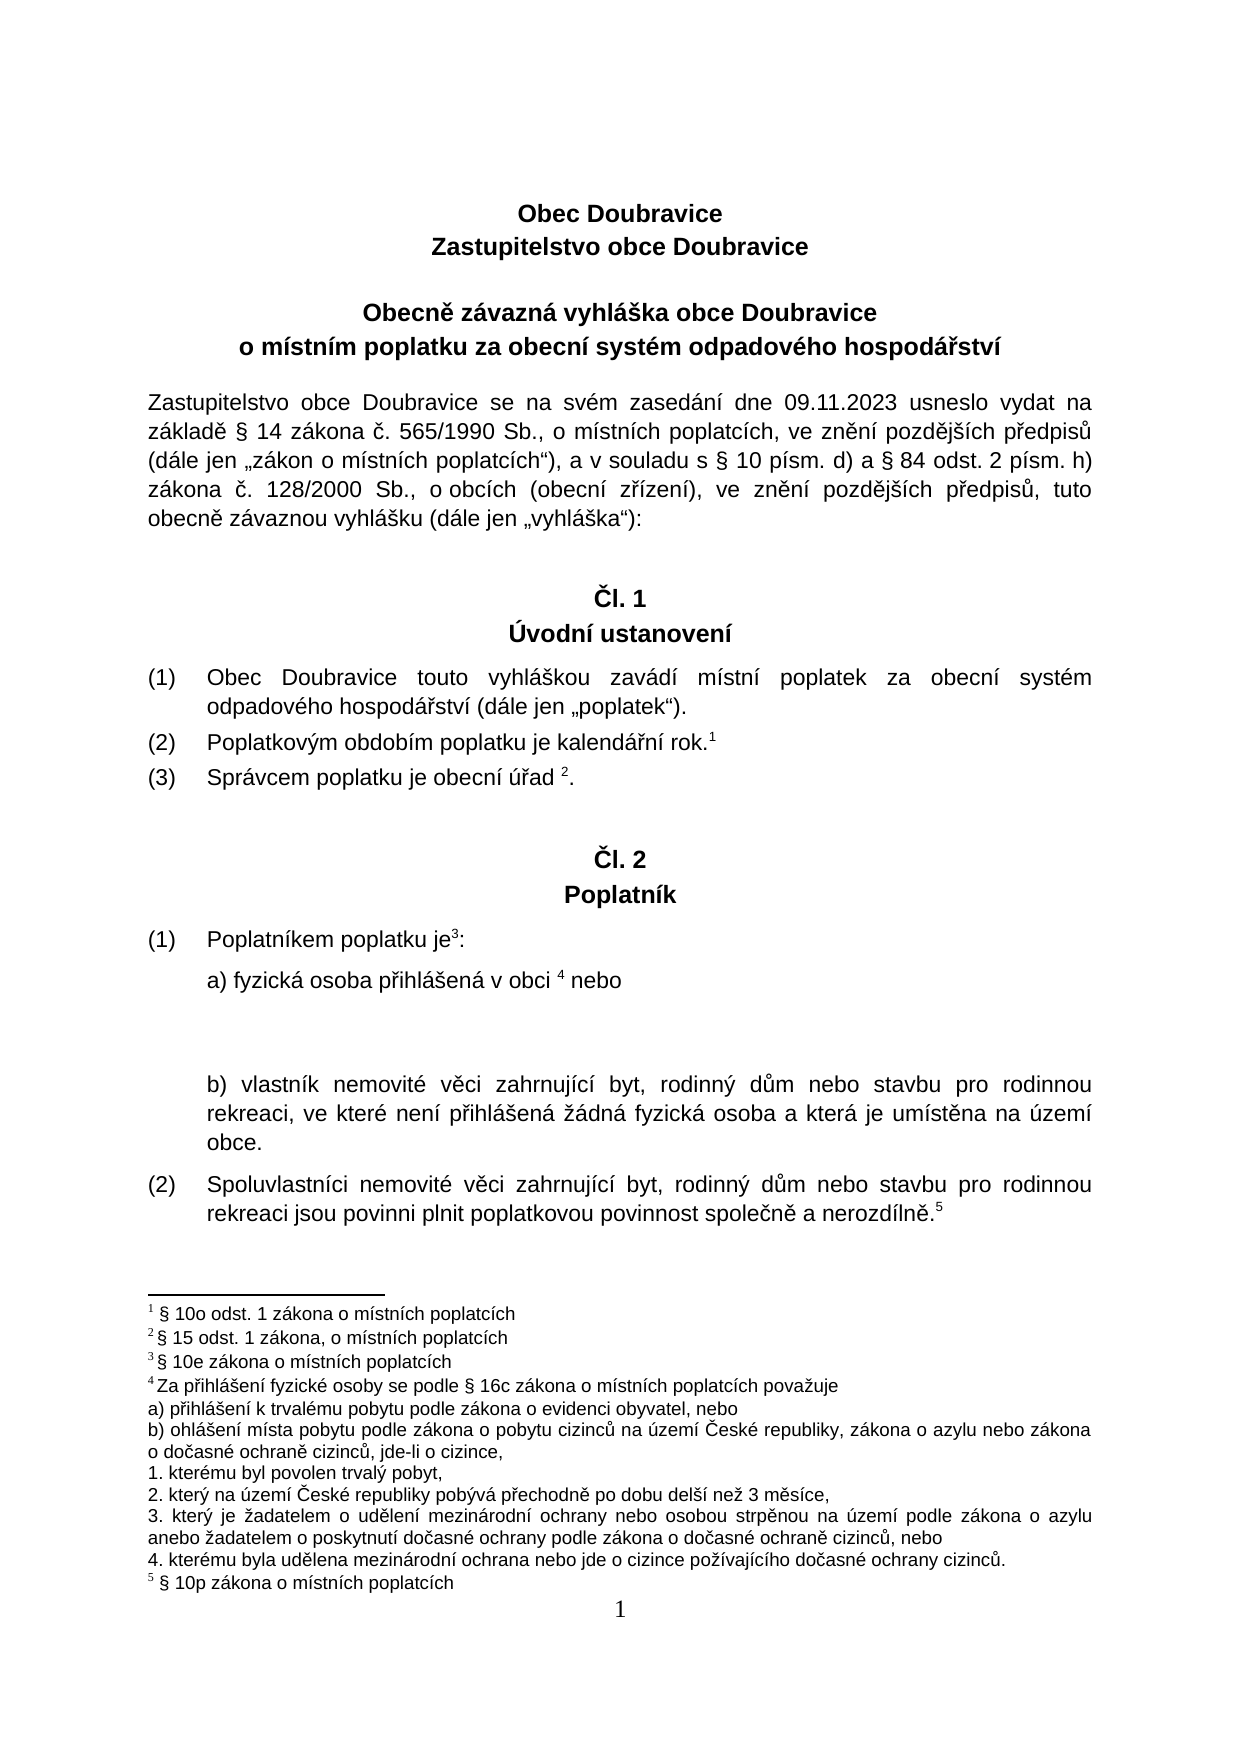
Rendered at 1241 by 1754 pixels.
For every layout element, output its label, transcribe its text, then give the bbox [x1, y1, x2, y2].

list Poplatníkem poplatku je: [148, 926, 1093, 952]
text Obec Doubravice [148, 199, 1093, 228]
text a) fyzická osoba přihlášená v obci nebo [148, 967, 1093, 993]
text Čl. 2 [148, 845, 1093, 874]
list Správcem poplatku je obecní úřad . [148, 764, 1093, 790]
text Zastupitelstvo obce Doubravice [148, 232, 1093, 261]
list Spoluvlastníci nemovité věci zahrnující byt, rodinný dům nebo stavbu pro rodinnou rekreaci jsou povinni plnit poplatkovou povinnost společně a nerozdílně. [148, 1171, 1093, 1226]
text Poplatník [148, 880, 1093, 909]
text Čl. 1 [148, 584, 1093, 613]
list Obec Doubravice touto vyhláškou zavádí místní poplatek za obecní systém odpadového hospodářství (dále jen „poplatek“). [148, 664, 1093, 720]
text b) vlastník nemovité věci zahrnující byt, rodinný dům nebo stavbu pro rodinnou rekreaci, ve které není přihlášená žádná fyzická osoba a která je umístěna na území obce. [207, 1071, 1093, 1155]
text o místním poplatku za obecní systém odpadového hospodářství [148, 331, 1093, 360]
text Zastupitelstvo obce Doubravice se na svém zasedání dne 09.11.2023 usneslo vydat na základě § 14 zákona č. 565/1990 Sb., o místních poplatcích, ve znění pozdějších předpisů (dále jen „zákon o místních poplatcích“), a v souladu s § 10 písm. d) a § 84 odst. 2 písm. h) zákona č. 128/2000 Sb., o obcích (obecní zřízení), ve znění pozdějších předpisů, tuto obecně závaznou vyhlášku (dále jen „vyhláška“): [148, 389, 1093, 531]
list Poplatkovým obdobím poplatku je kalendářní rok. [148, 728, 1093, 755]
text Obecně závazná vyhláška obce Doubravice [148, 298, 1093, 327]
text Úvodní ustanovení [148, 619, 1093, 648]
